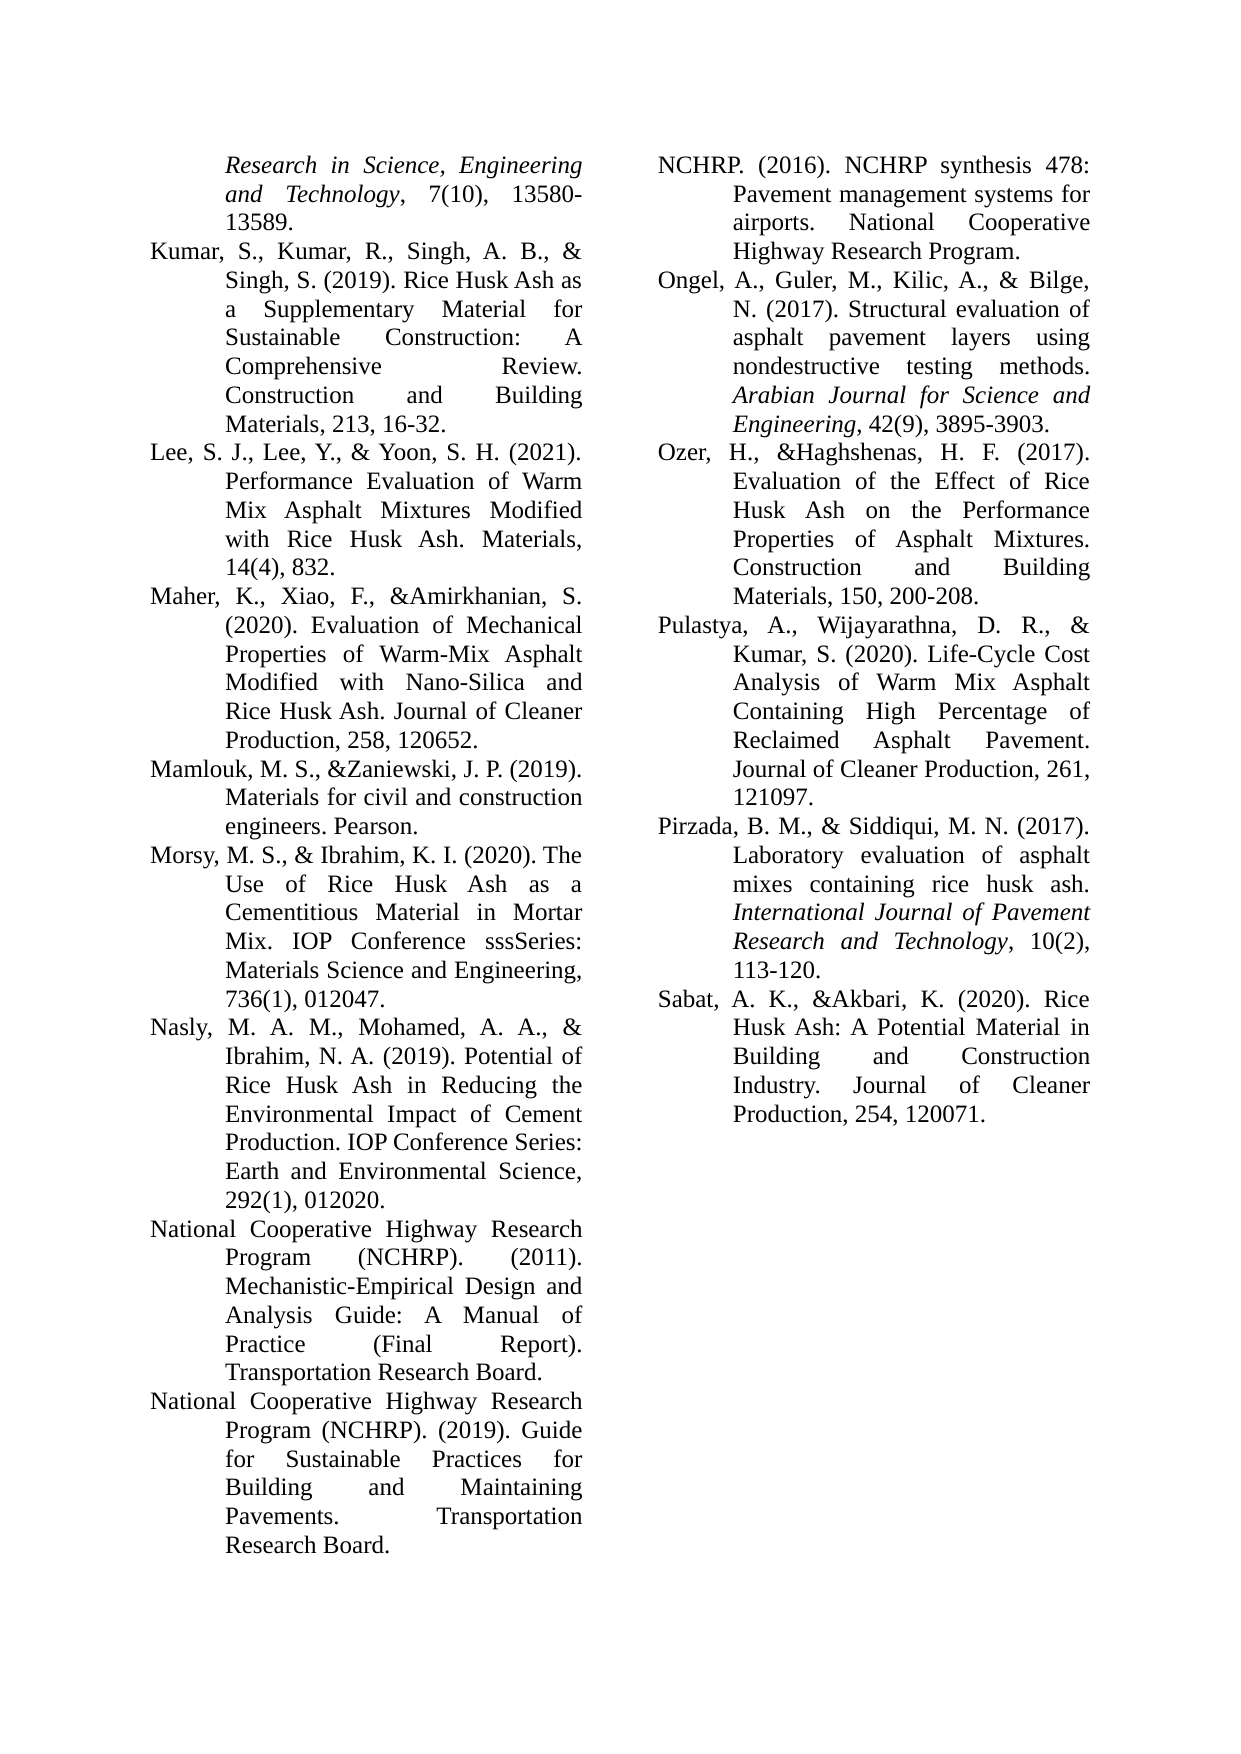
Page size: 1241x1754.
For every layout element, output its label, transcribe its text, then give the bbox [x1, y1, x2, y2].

text Sabat, A. K., &Akbari, K. (2020). Rice Husk Ash: A Potential Material in Building and Construction Industry. Journal of Cleaner Production, 254, 120071. [658, 984, 1090, 1127]
text NCHRP. (2016). NCHRP synthesis 478: Pavement management systems for airports. National Cooperative Highway Research Program. [658, 150, 1090, 265]
text Mamlouk, M. S., &Zaniewski, J. P. (2019). Materials for civil and construction engineers. Pearson. [150, 754, 583, 840]
text Morsy, M. S., & Ibrahim, K. I. (2020). The Use of Rice Husk Ash as a Cementitious Material in Mortar Mix. IOP Conference sssSeries: Materials Science and Engineering, 736(1), 012047. [150, 840, 583, 1012]
text Ozer, H., &Haghshenas, H. F. (2017). Evaluation of the Effect of Rice Husk Ash on the Performance Properties of Asphalt Mixtures. Construction and Building Materials, 150, 200-208. [658, 437, 1090, 610]
text Pulastya, A., Wijayarathna, D. R., & Kumar, S. (2020). Life-Cycle Cost Analysis of Warm Mix Asphalt Containing High Percentage of Reclaimed Asphalt Pavement. Journal of Cleaner Production, 261, 121097. [658, 610, 1090, 811]
text Ongel, A., Guler, M., Kilic, A., & Bilge, N. (2017). Structural evaluation of asphalt pavement layers using nondestructive testing methods. Arabian Journal for Science and Engineering, 42(9), 3895-3903. [658, 265, 1090, 437]
text Maher, K., Xiao, F., &Amirkhanian, S. (2020). Evaluation of Mechanical Properties of Warm-Mix Asphalt Modified with Nano-Silica and Rice Husk Ash. Journal of Cleaner Production, 258, 120652. [150, 581, 583, 754]
text National Cooperative Highway Research Program (NCHRP). (2011). Mechanistic-Empirical Design and Analysis Guide: A Manual of Practice (Final Report). Transportation Research Board. [150, 1214, 583, 1386]
text Lee, S. J., Lee, Y., & Yoon, S. H. (2021). Performance Evaluation of Warm Mix Asphalt Mixtures Modified with Rice Husk Ash. Materials, 14(4), 832. [150, 437, 583, 581]
text Pirzada, B. M., & Siddiqui, M. N. (2017). Laboratory evaluation of asphalt mixes containing rice husk ash. International Journal of Pavement Research and Technology, 10(2), 113-120. [658, 811, 1090, 984]
text Kumar, S., Kumar, R., Singh, A. B., & Singh, S. (2019). Rice Husk Ash as a Supplementary Material for Sustainable Construction: A Comprehensive Review. Construction and Building Materials, 213, 16-32. [150, 236, 583, 437]
text National Cooperative Highway Research Program (NCHRP). (2019). Guide for Sustainable Practices for Building and Maintaining Pavements. Transportation Research Board. [150, 1386, 583, 1559]
text Nasly, M. A. M., Mohamed, A. A., & Ibrahim, N. A. (2019). Potential of Rice Husk Ash in Reducing the Environmental Impact of Cement Production. IOP Conference Series: Earth and Environmental Science, 292(1), 012020. [150, 1012, 583, 1214]
